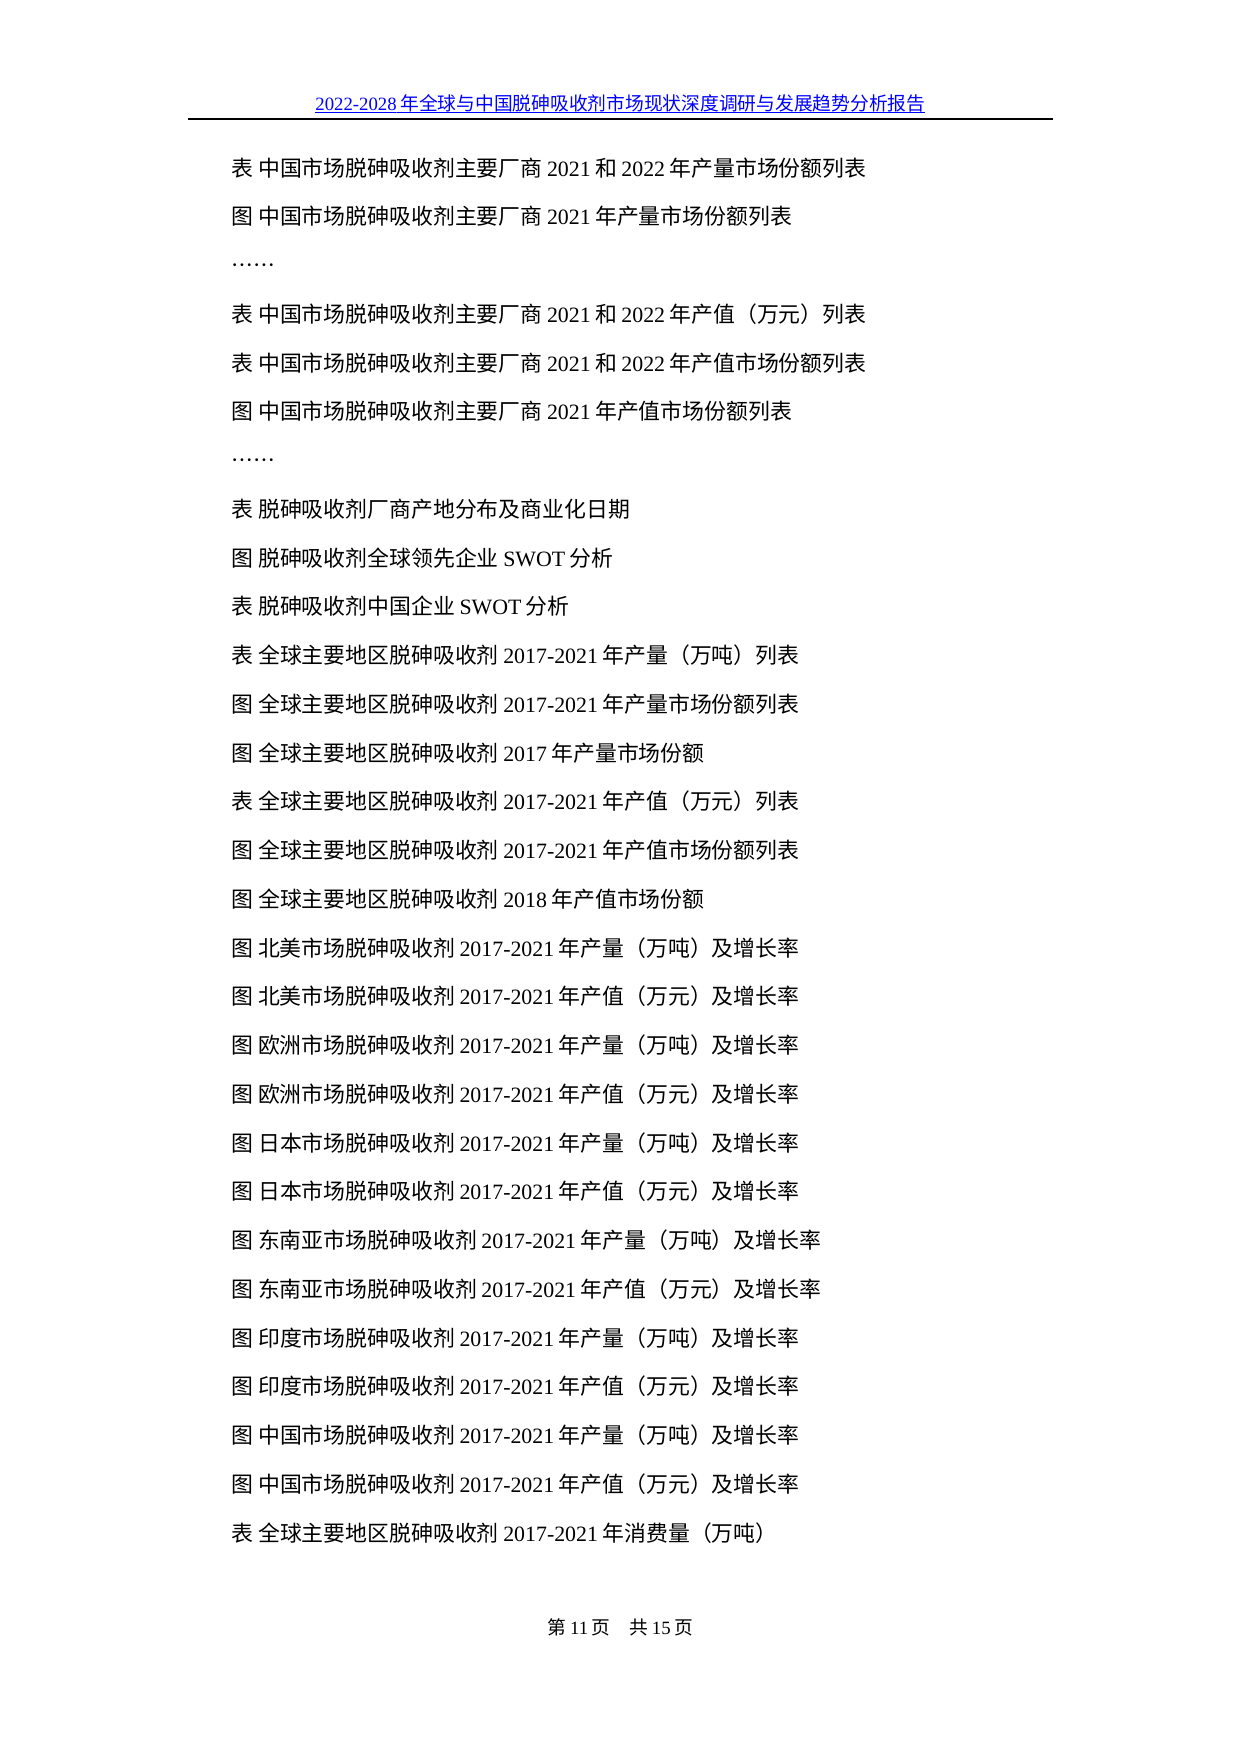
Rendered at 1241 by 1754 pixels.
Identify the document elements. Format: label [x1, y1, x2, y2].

text [187, 150, 1053, 1548]
